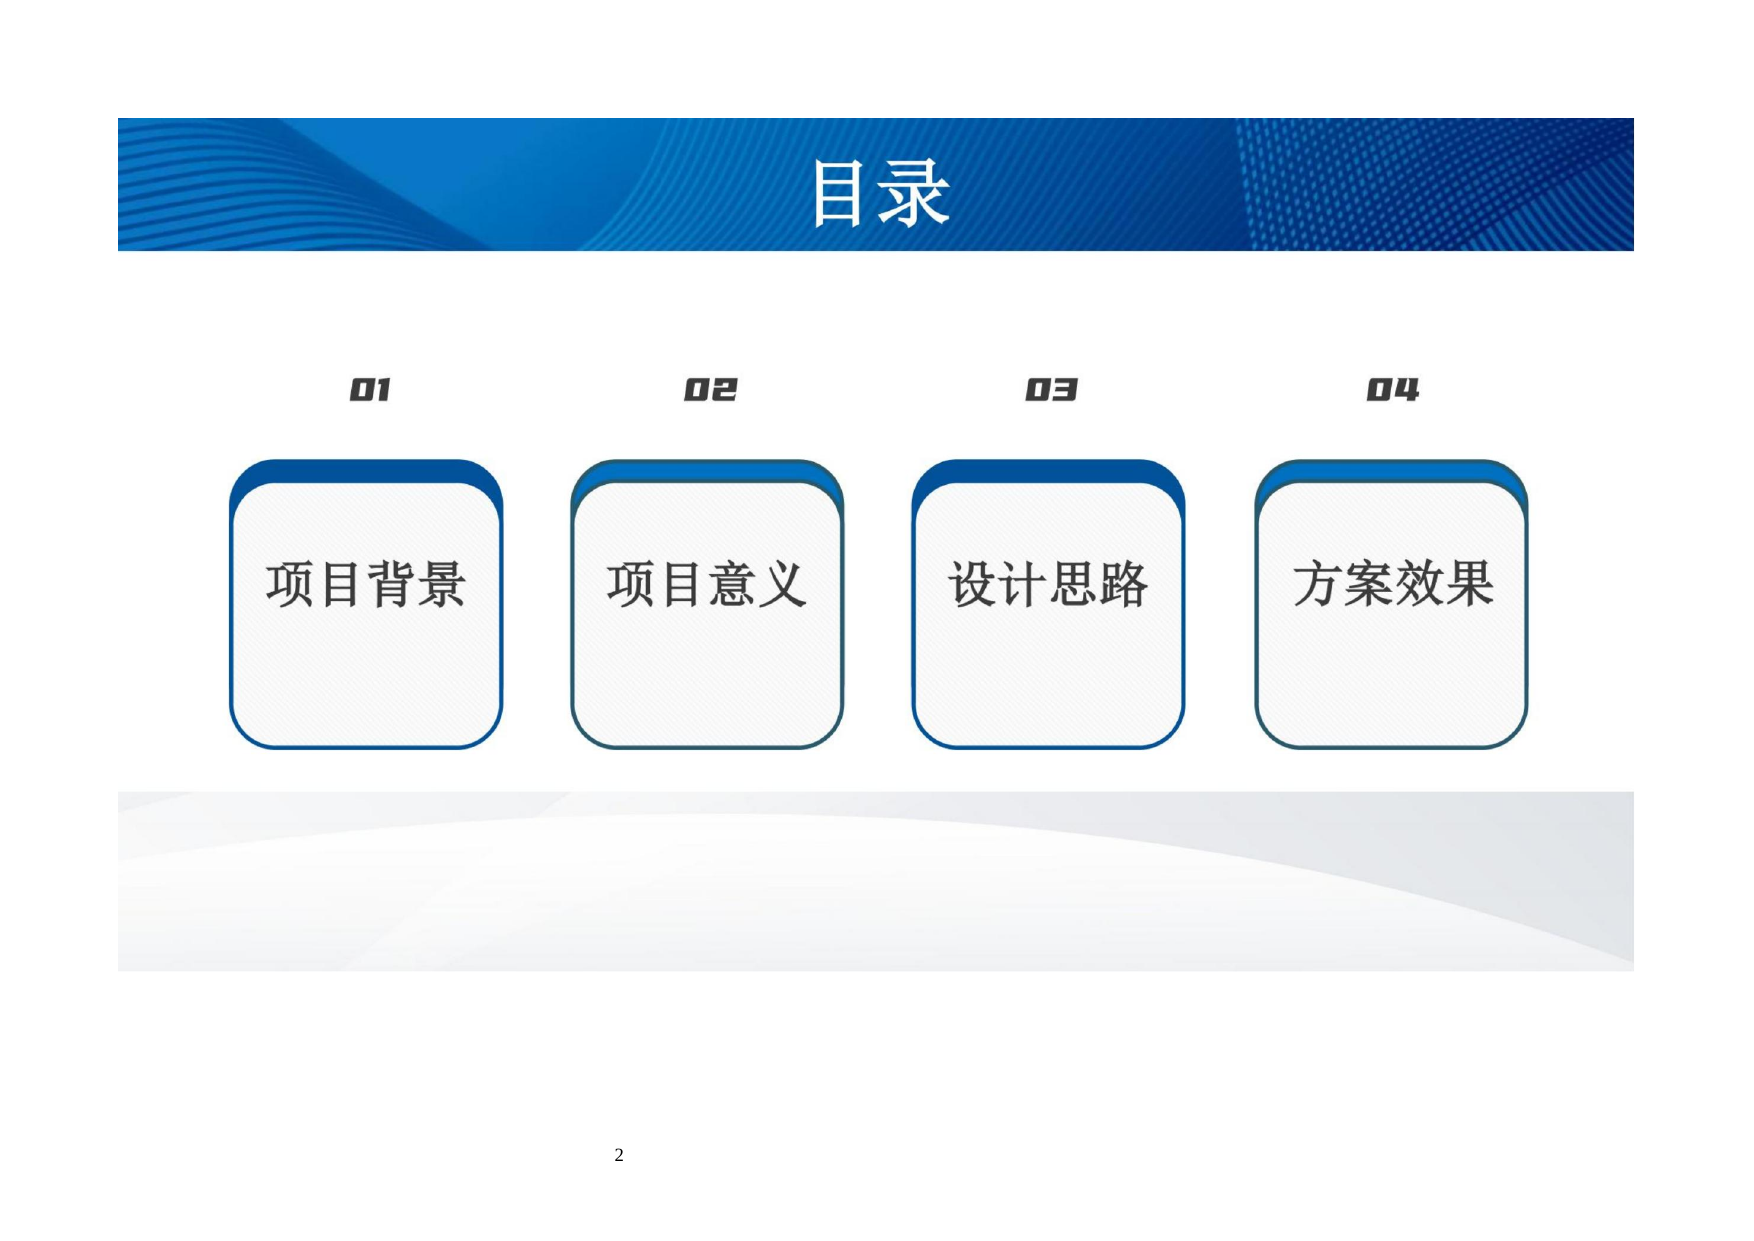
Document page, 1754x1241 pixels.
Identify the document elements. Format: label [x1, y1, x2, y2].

picture [118, 118, 1635, 972]
